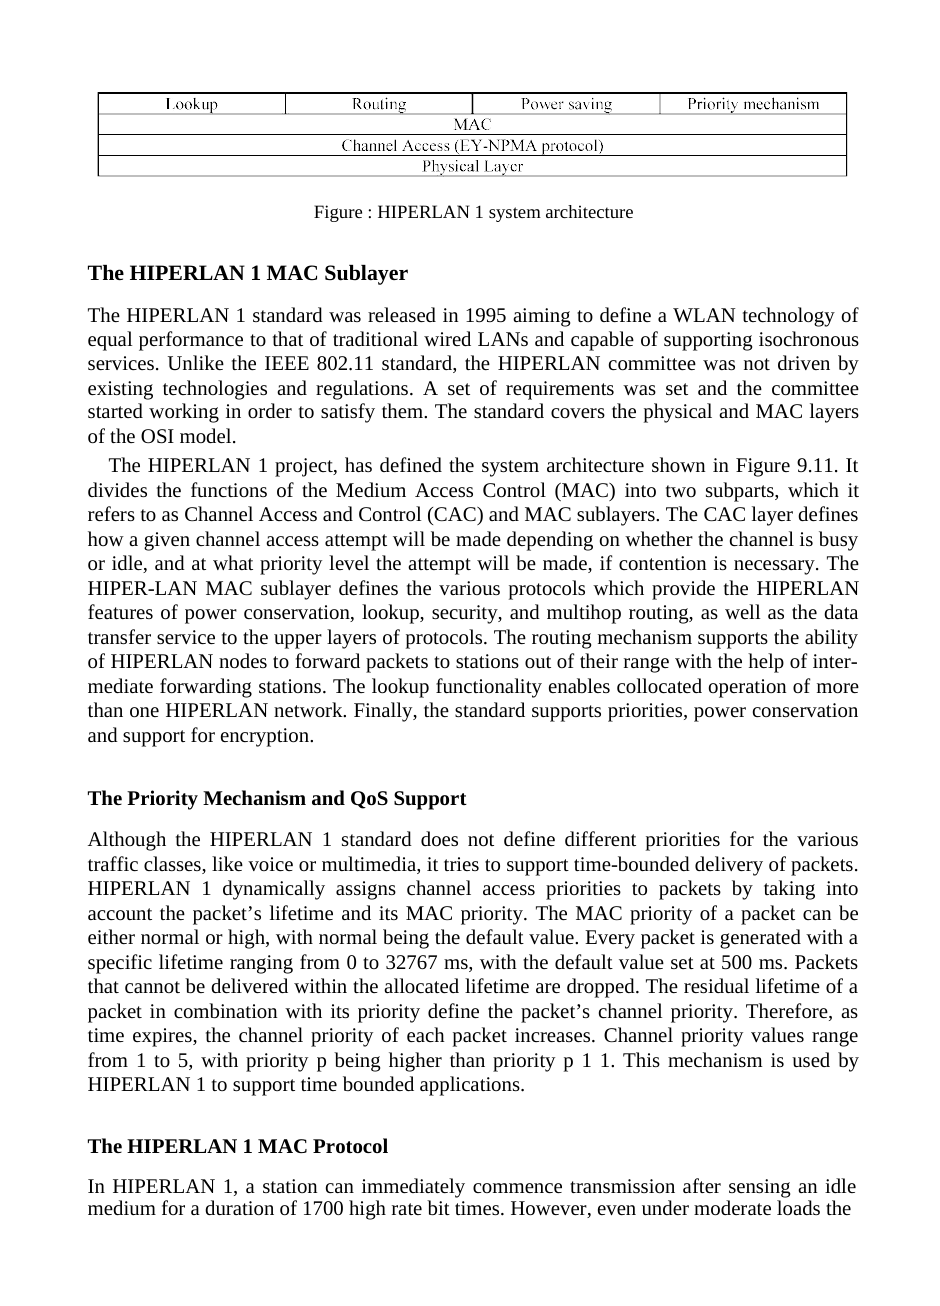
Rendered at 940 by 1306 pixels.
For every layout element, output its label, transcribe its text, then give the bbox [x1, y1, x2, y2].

text Although the HIPERLAN 1 standard does not define different priorities for the various traffic classes, like voice or multimedia, it tries to support time-bounded delivery of packets. HIPERLAN 1 dynamically assigns channel access priorities to packets by taking into account the packet’s lifetime and its MAC priority. The MAC priority of a packet can be either normal or high, with normal being the default value. Every packet is generated with a specific lifetime ranging from 0 to 32767 ms, with the default value set at 500 ms. Packets that cannot be delivered within the allocated lifetime are dropped. The residual lifetime of a packet in combination with its priority define the packet’s channel priority. Therefore, as time expires, the channel priority of each packet increases. Channel priority values range from 1 to 5, with priority p being higher than priority p 1 1. This mechanism is used by HIPERLAN 1 to support time bounded applications. [87, 827, 860, 1096]
text The Priority Mechanism and QoS Support [87, 785, 860, 809]
text In HIPERLAN 1, a station can immediately commence transmission after sensing an idle medium for a duration of 1700 high rate bit times. However, even under moderate loads the [87, 1176, 858, 1220]
text The HIPERLAN 1 standard was released in 1995 aiming to define a WLAN technology of equal performance to that of traditional wired LANs and capable of supporting isochronous services. Unlike the IEEE 802.11 standard, the HIPERLAN committee was not driven by existing technologies and regulations. A set of requirements was set and the committee started working in order to satisfy them. The standard covers the physical and MAC layers of the OSI model. [87, 303, 860, 448]
text The HIPERLAN 1 MAC Protocol [87, 1134, 860, 1158]
text The HIPERLAN 1 MAC Sublayer [87, 260, 860, 286]
text The HIPERLAN 1 project, has defined the system architecture shown in Figure 9.11. It divides the functions of the Medium Access Control (MAC) into two subparts, which it refers to as Channel Access and Control (CAC) and MAC sublayers. The CAC layer defines how a given channel access attempt will be made depending on whether the channel is busy or idle, and at what priority level the attempt will be made, if contention is necessary. The HIPER-LAN MAC sublayer defines the various protocols which provide the HIPERLAN features of power conservation, lookup, security, and multihop routing, as well as the data transfer service to the upper layers of protocols. The routing mechanism supports the ability of HIPERLAN nodes to forward packets to stations out of their range with the help of inter-mediate forwarding stations. The lookup functionality enables collocated operation of more than one HIPERLAN network. Finally, the standard supports priorities, power conservation and support for encryption. [87, 453, 860, 747]
text Figure : HIPERLAN 1 system architecture [87, 201, 860, 222]
picture [97, 92, 848, 179]
